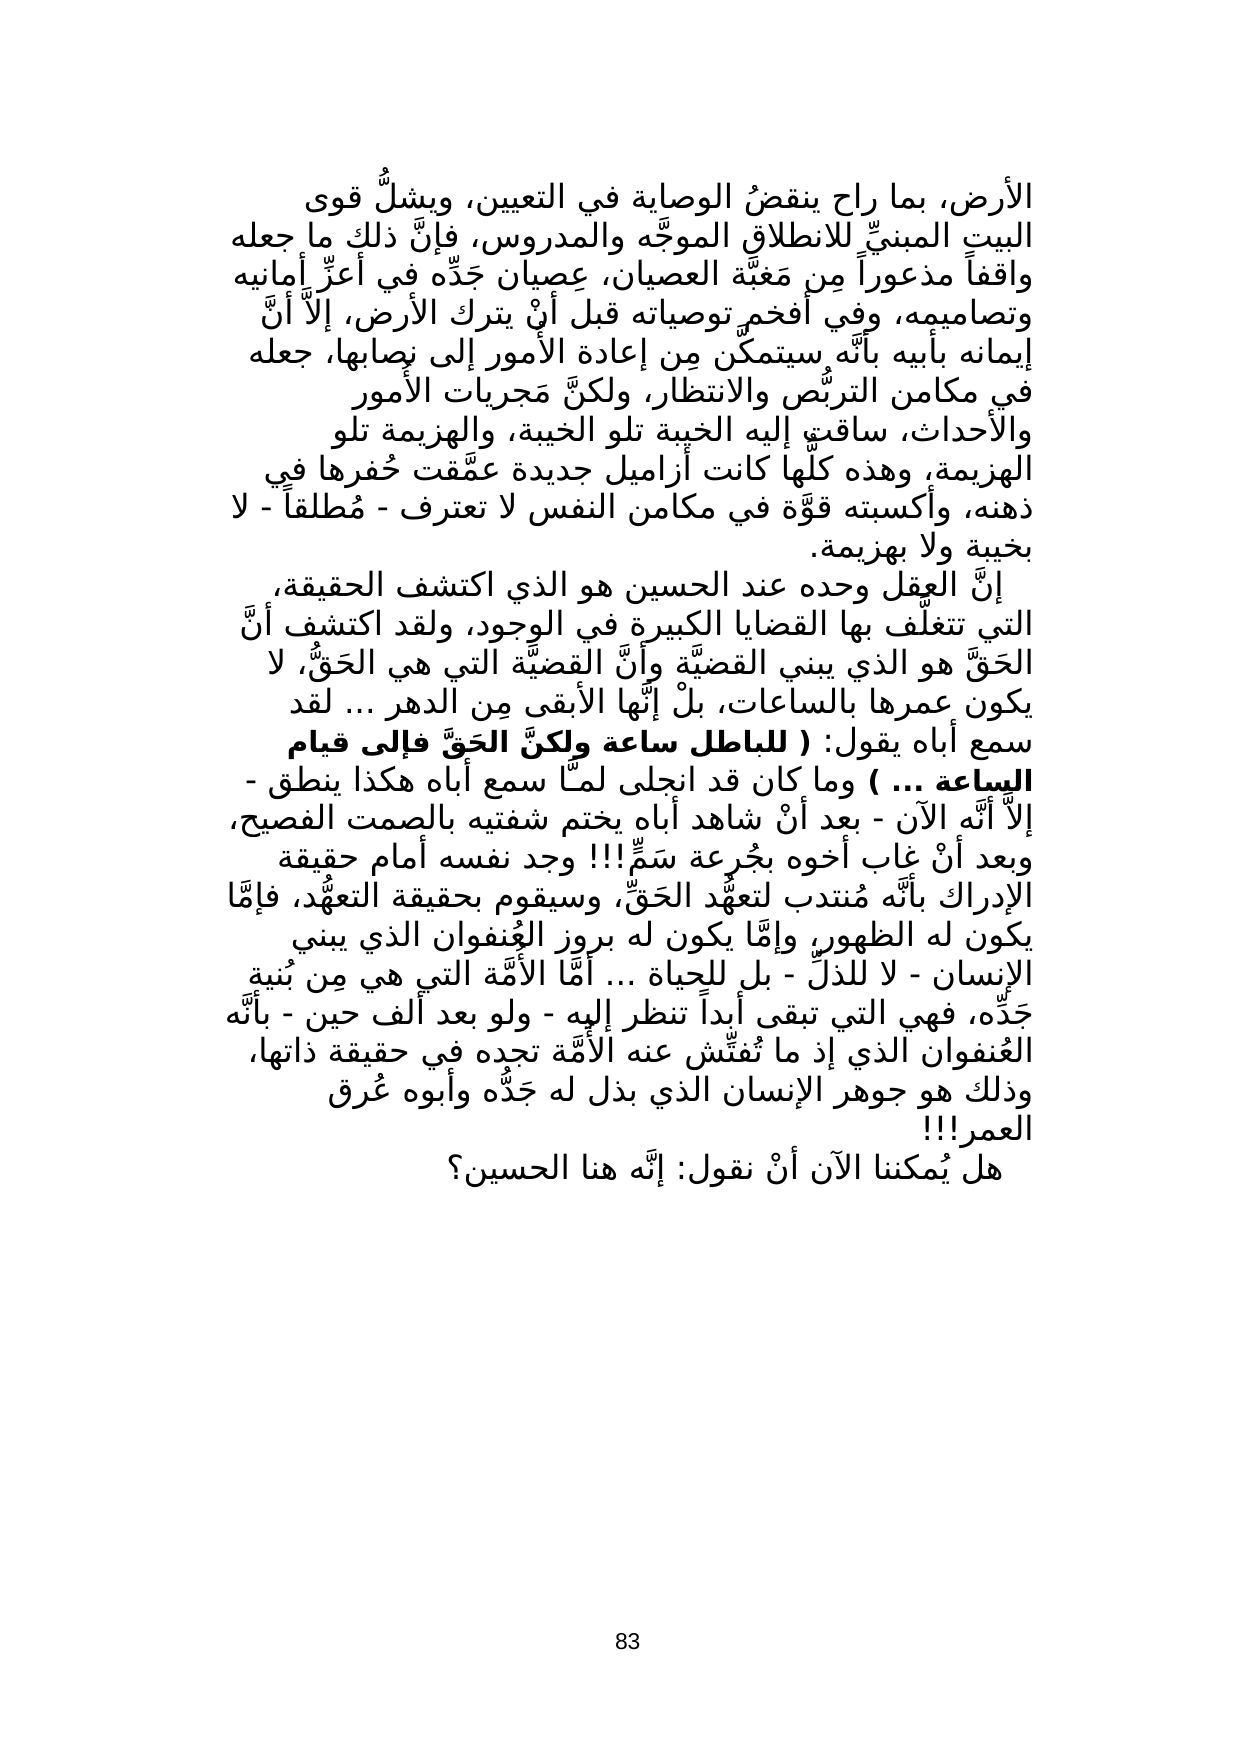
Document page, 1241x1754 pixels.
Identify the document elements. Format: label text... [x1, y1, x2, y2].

text هل يُمكننا الآن أنْ نقول: إنَّه هنا الحسين؟ [222, 1148, 1033, 1187]
text إنَّ العقل وحده عند الحسين هو الذي اكتشف الحقيقة، التي تتغلَّف بها القضايا الكبيرة في الوجود، ولقد اكتشف أنَّ الحَقَّ هو الذي يبني القضيَّة وأنَّ القضيَّة التي هي الحَقُّ، لا يكون عمرها بالساعات، بلْ إنَّها الأبقى مِن الدهر ... لقد سمع أباه يقول: ( للباطل ساعة ولكنَّ الحَقَّ فإلى قيام الساعة ... ) وما كان قد انجلى لمـَّا سمع أباه هكذا ينطق - إلاَّ أنَّه الآن - بعد أنْ شاهد أباه يختم شفتيه بالصمت الفصيح، وبعد أنْ غاب أخوه بجُرعة سَمٍّ!!! وجد نفسه أمام حقيقة الإدراك بأنَّه مُنتدب لتعهُّد الحَقِّ، وسيقوم بحقيقة التعهُّد، فإمَّا يكون له الظهور، وإمَّا يكون له بروز العُنفوان الذي يبني الإنسان - لا للذلِّ - بل للحياة ... أمَّا الأُمَّة التي هي مِن بُنية جَدِّه، فهي التي تبقى أبداً تنظر إليه - ولو بعد ألف حين - بأنَّه العُنفوان الذي إذ ما تُفتِّش عنه الأُمَّة تجده في حقيقة ذاتها، وذلك هو جوهر الإنسان الذي بذل له جَدُّه وأبوه عُرق العمر!!! [222, 566, 1033, 1148]
text الأرض، بما راح ينقضُ الوصاية في التعيين، ويشلُّ قوى البيت المبنيِّ للانطلاق الموجَّه والمدروس، فإنَّ ذلك ما جعله واقفاً مذعوراً مِن مَغبَّة العصيان، عِصيان جَدِّه في أعزِّ أمانيه وتصاميمه، وفي أفخم توصياته قبل أنْ يترك الأرض، إلاَّ أنَّ إيمانه بأبيه بأنَّه سيتمكَّن مِن إعادة الأُمور إلى نصابها، جعله في مكامن التربُّص والانتظار، ولكنَّ مَجريات الأُمور والأحداث، ساقت إليه الخيبة تلو الخيبة، والهزيمة تلو الهزيمة، وهذه كلُّها كانت أزاميل جديدة عمَّقت حُفرها في ذهنه، وأكسبته قوَّة في مكامن النفس لا تعترف - مُطلقاً - لا بخيبة ولا بهزيمة. [222, 177, 1033, 566]
